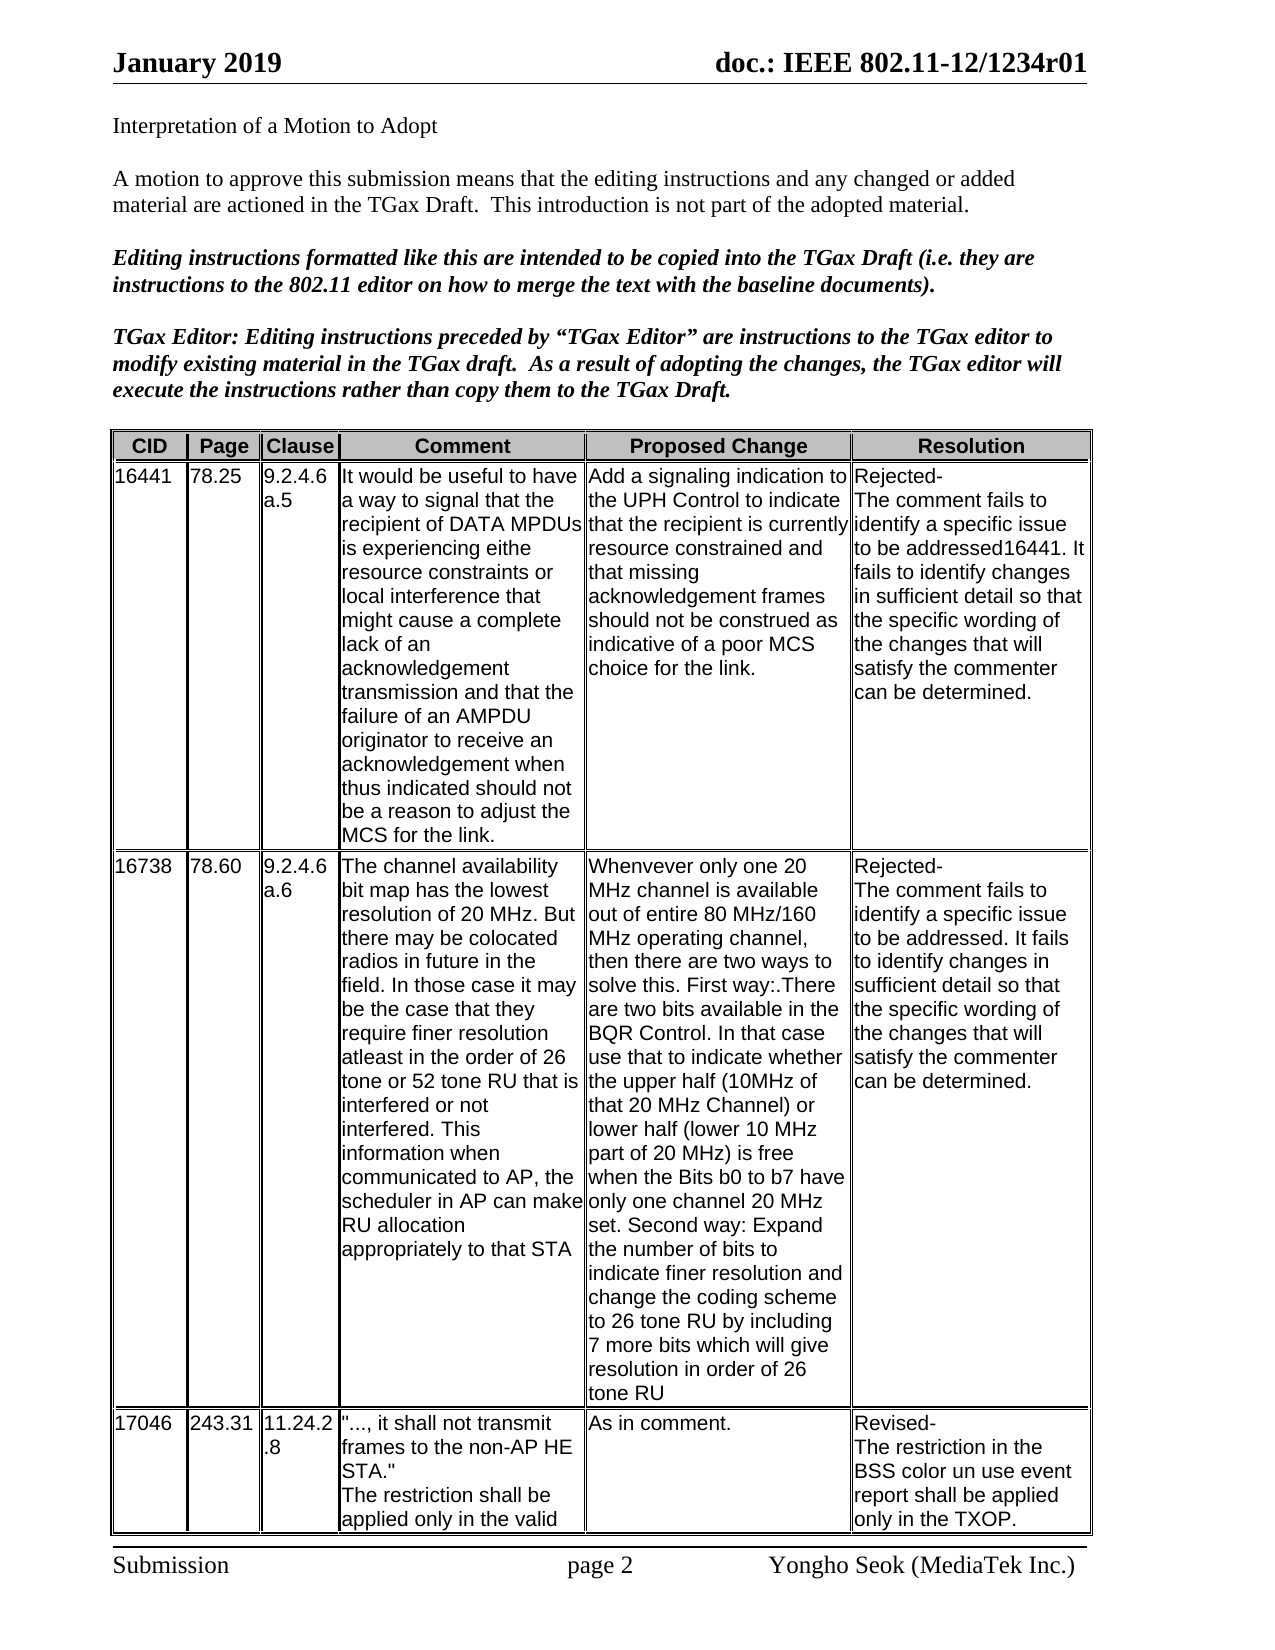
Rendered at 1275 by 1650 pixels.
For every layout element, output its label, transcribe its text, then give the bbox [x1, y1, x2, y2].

text A motion to approve this submission means that the editing instructions and any changed or added material are actioned in the TGax Draft. This introduction is not part of the adopted material. [112, 165, 1087, 218]
table_cell 9.2.4.6a.6 [263, 852, 338, 1406]
table_header Proposed Change [586, 432, 852, 459]
table_cell Rejected- The comment fails to identify a specific issue to be addressed. It fails to identify changes in sufficient detail so that the specific wording of the changes that will satisfy the commenter can be determined. [852, 849, 1091, 1406]
table_cell As in comment. [586, 1410, 852, 1532]
table_cell 243.31 [187, 1406, 261, 1532]
table_cell 78.25 [189, 463, 259, 849]
text Editing instructions formatted like this are intended to be copied into the TGax Draft (i.e. they are instructions to the 802.11 editor on how to merge the text with the baseline documents). [112, 244, 1087, 297]
table_cell The channel availability bit map has the lowest resolution of 20 MHz. But there may be colocated radios in future in the field. In those case it may be the case that they require finer resolution atleast in the order of 26 tone or 52 tone RU that is interfered or not interfered. This information when communicated to AP, the scheduler in AP can make RU allocation appropriately to that STA [341, 852, 584, 1406]
table_cell 11.24.2.8 [261, 1410, 339, 1532]
table_cell It would be useful to have a way to signal that the recipient of DATA MPDUs is experiencing eithe resource constraints or local interference that might cause a complete lack of an acknowledgement transmission and that the failure of an AMPDU originator to receive an acknowledgement when thus indicated should not be a reason to adjust the MCS for the link. [341, 463, 584, 849]
text Interpretation of a Motion to Adopt [112, 112, 1087, 139]
text TGax Editor: Editing instructions preceded by “TGax Editor” are instructions to the TGax editor to modify existing material in the TGax draft. As a result of adopting the changes, the TGax editor will execute the instructions rather than copy them to the TGax Draft. [112, 323, 1087, 402]
table_cell 16441 [114, 459, 186, 849]
table_cell 9.2.4.6a.5 [263, 463, 338, 849]
table_header Resolution [852, 432, 1090, 459]
table_cell Whenvever only one 20 MHz channel is available out of entire 80 MHz/160 MHz operating channel, then there are two ways to solve this. First way:.There are two bits available in the BQR Control. In that case use that to indicate whether the upper half (10MHz of that 20 MHz Channel) or lower half (lower 10 MHz part of 20 MHz) is free when the Bits b0 to b7 have only one channel 20 MHz set. Second way: Expand the number of bits to indicate finer resolution and change the coding scheme to 26 tone RU by including 7 more bits which will give resolution in order of 26 tone RU [587, 852, 850, 1406]
table_cell 17046 [114, 1406, 187, 1532]
table_cell Add a signaling indication to the UPH Control to indicate that the recipient is currently resource constrained and that missing acknowledgement frames should not be construed as indicative of a poor MCS choice for the link. [587, 463, 850, 849]
table_cell 78.60 [189, 852, 259, 1406]
table_header Clause [261, 430, 339, 459]
table_header CID [114, 432, 187, 459]
table_cell Rejected- The comment fails to identify a specific issue to be addressed16441. It fails to identify changes in sufficient detail so that the specific wording of the changes that will satisfy the commenter can be determined. [853, 459, 1090, 849]
table_header Comment [339, 432, 586, 459]
table_cell 16738 [112, 849, 187, 1406]
table_header Page [187, 430, 261, 459]
